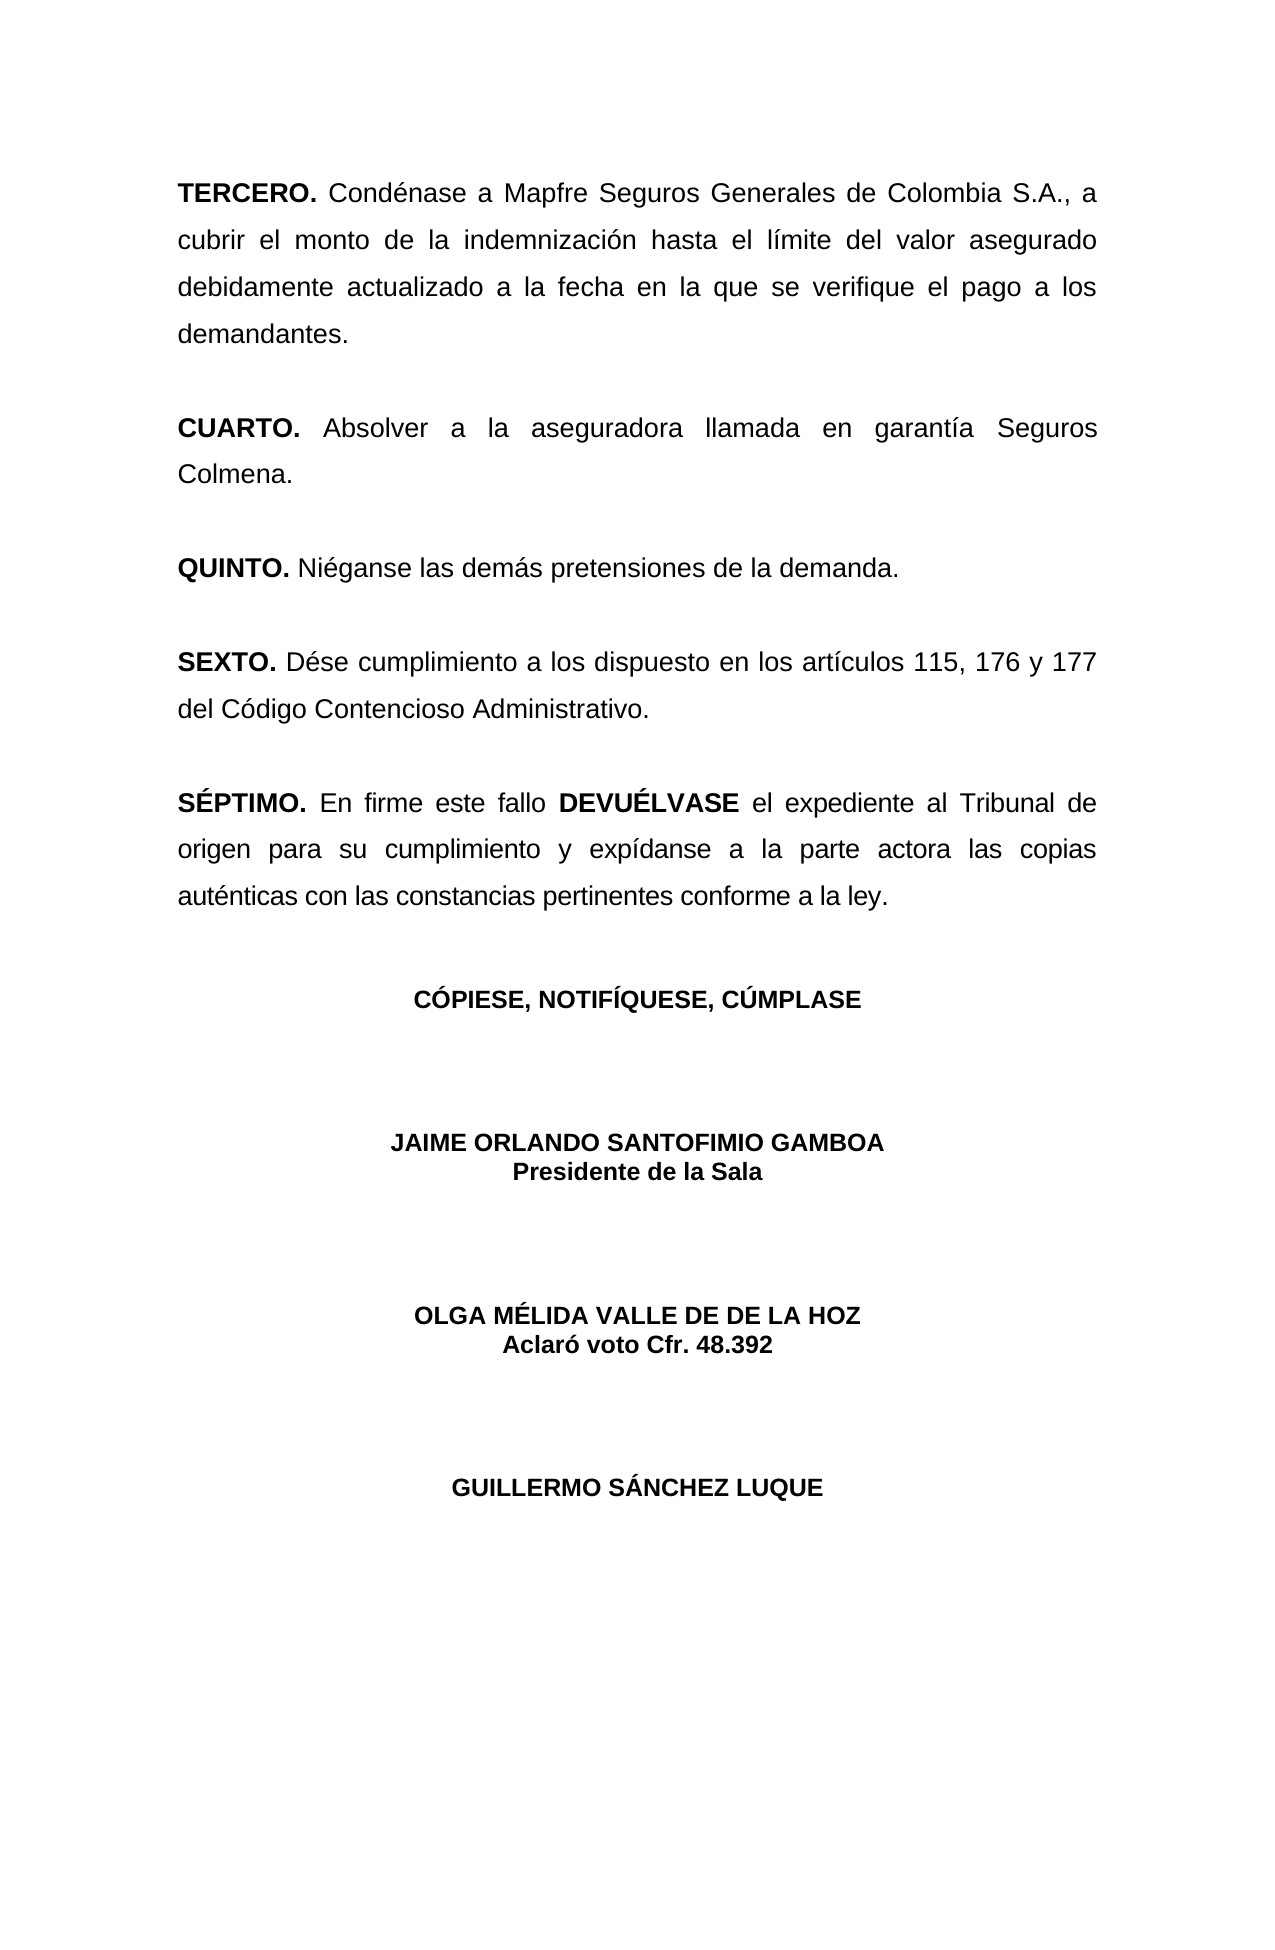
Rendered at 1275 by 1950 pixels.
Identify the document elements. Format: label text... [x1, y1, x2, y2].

text Aclaró voto Cfr. 48.392 [177, 1330, 1098, 1358]
text JAIME ORLANDO SANTOFIMIO GAMBOA [177, 1128, 1098, 1157]
text Presidente de la Sala [177, 1157, 1098, 1186]
text OLGA MÉLIDA VALLE DE DE LA HOZ [177, 1301, 1098, 1330]
text SEXTO. Dése cumplimiento a los dispuesto en los artículos 115, 176 y 177 del Código Contencioso Administrativo. [177, 646, 1098, 724]
text CÓPIESE, NOTIFÍQUESE, CÚMPLASE [177, 985, 1098, 1013]
text CUARTO. Absolver a la aseguradora llamada en garantía Seguros Colmena. [177, 412, 1098, 490]
text TERCERO. Condénase a Mapfre Seguros Generales de Colombia S.A., a cubrir el monto de la indemnización hasta el límite del valor asegurado debidamente actualizado a la fecha en la que se verifique el pago a los demandantes. [177, 177, 1098, 349]
text QUINTO. Niéganse las demás pretensiones de la demanda. [177, 552, 1098, 583]
text SÉPTIMO. En firme este fallo DEVUÉLVASE el expediente al Tribunal de origen para su cumplimiento y expídanse a la parte actora las copias auténticas con las constancias pertinentes conforme a la ley. [177, 787, 1098, 912]
text GUILLERMO SÁNCHEZ LUQUE [177, 1473, 1098, 1502]
